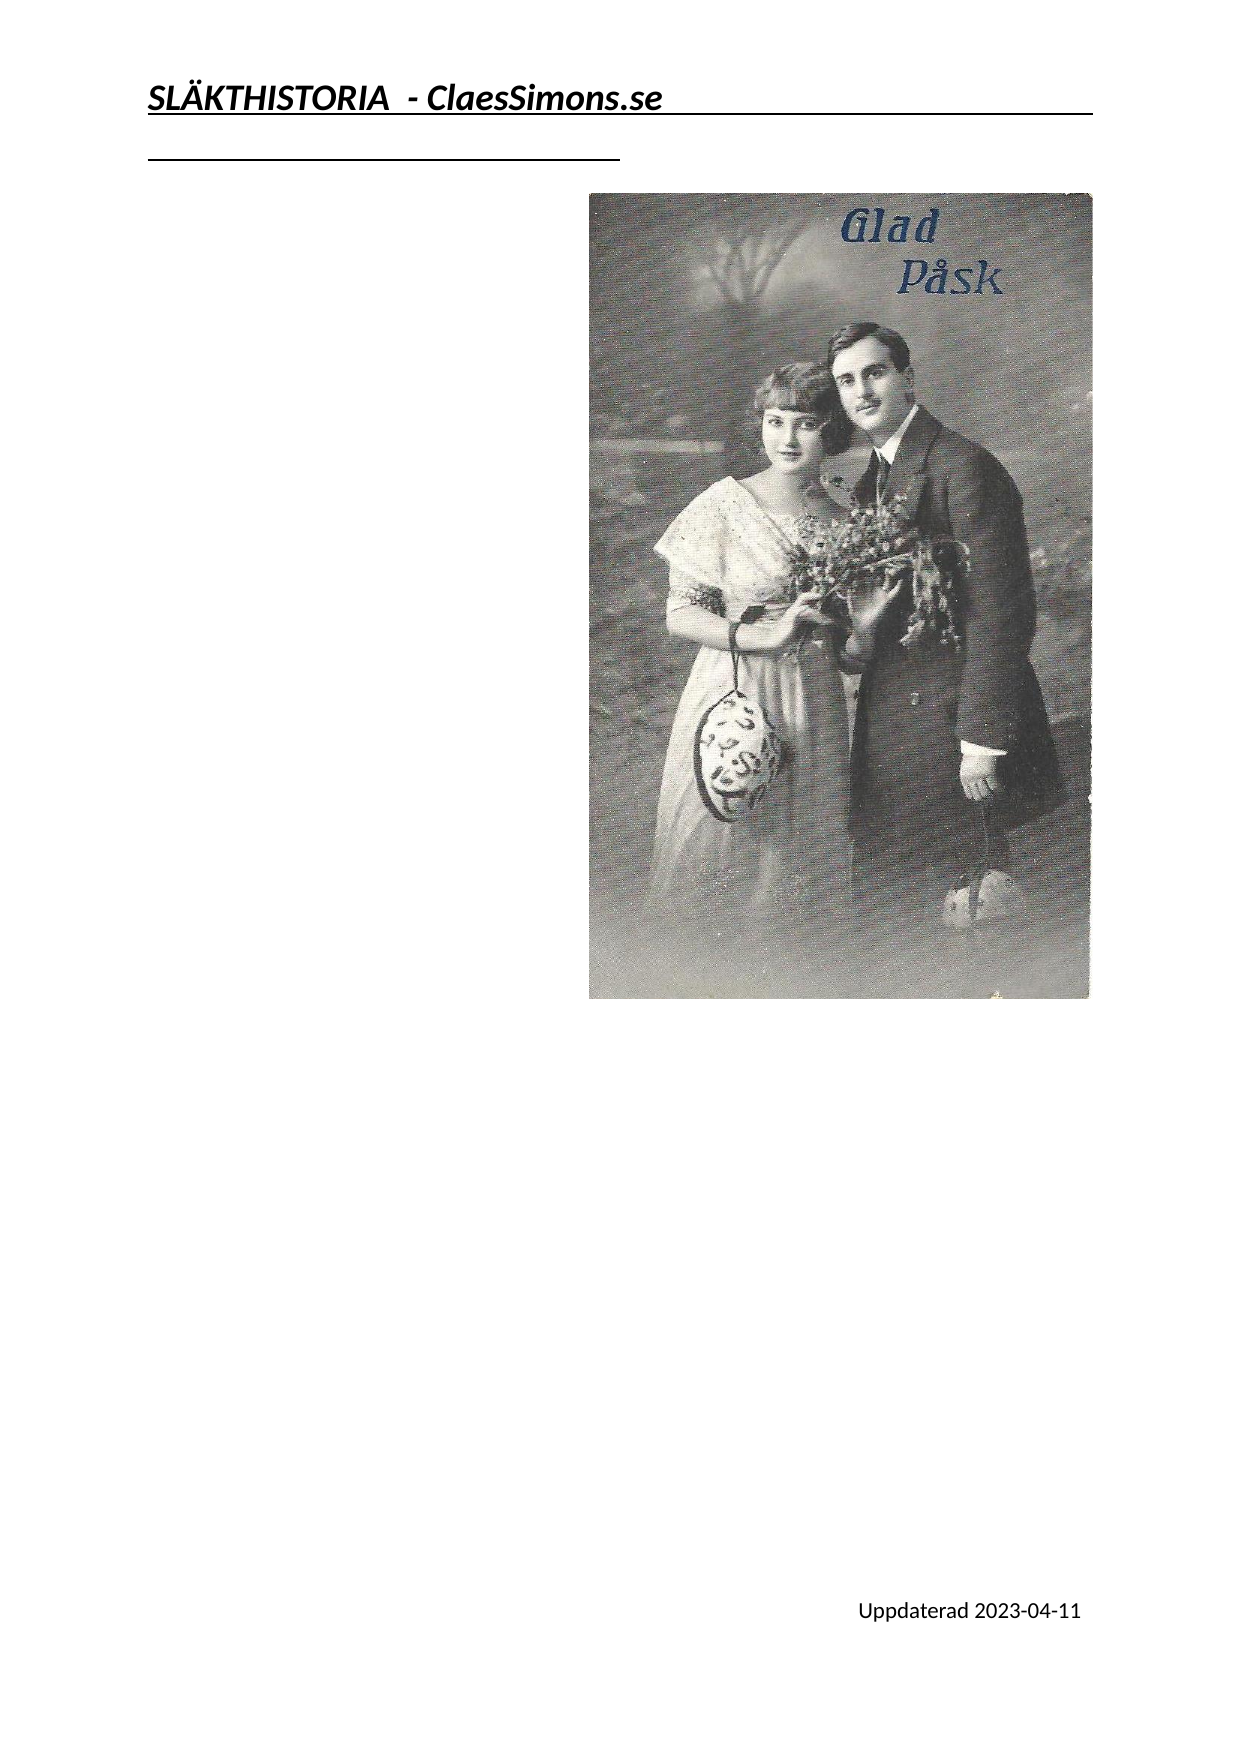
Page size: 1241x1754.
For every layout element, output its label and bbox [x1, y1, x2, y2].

picture [589, 193, 1093, 999]
